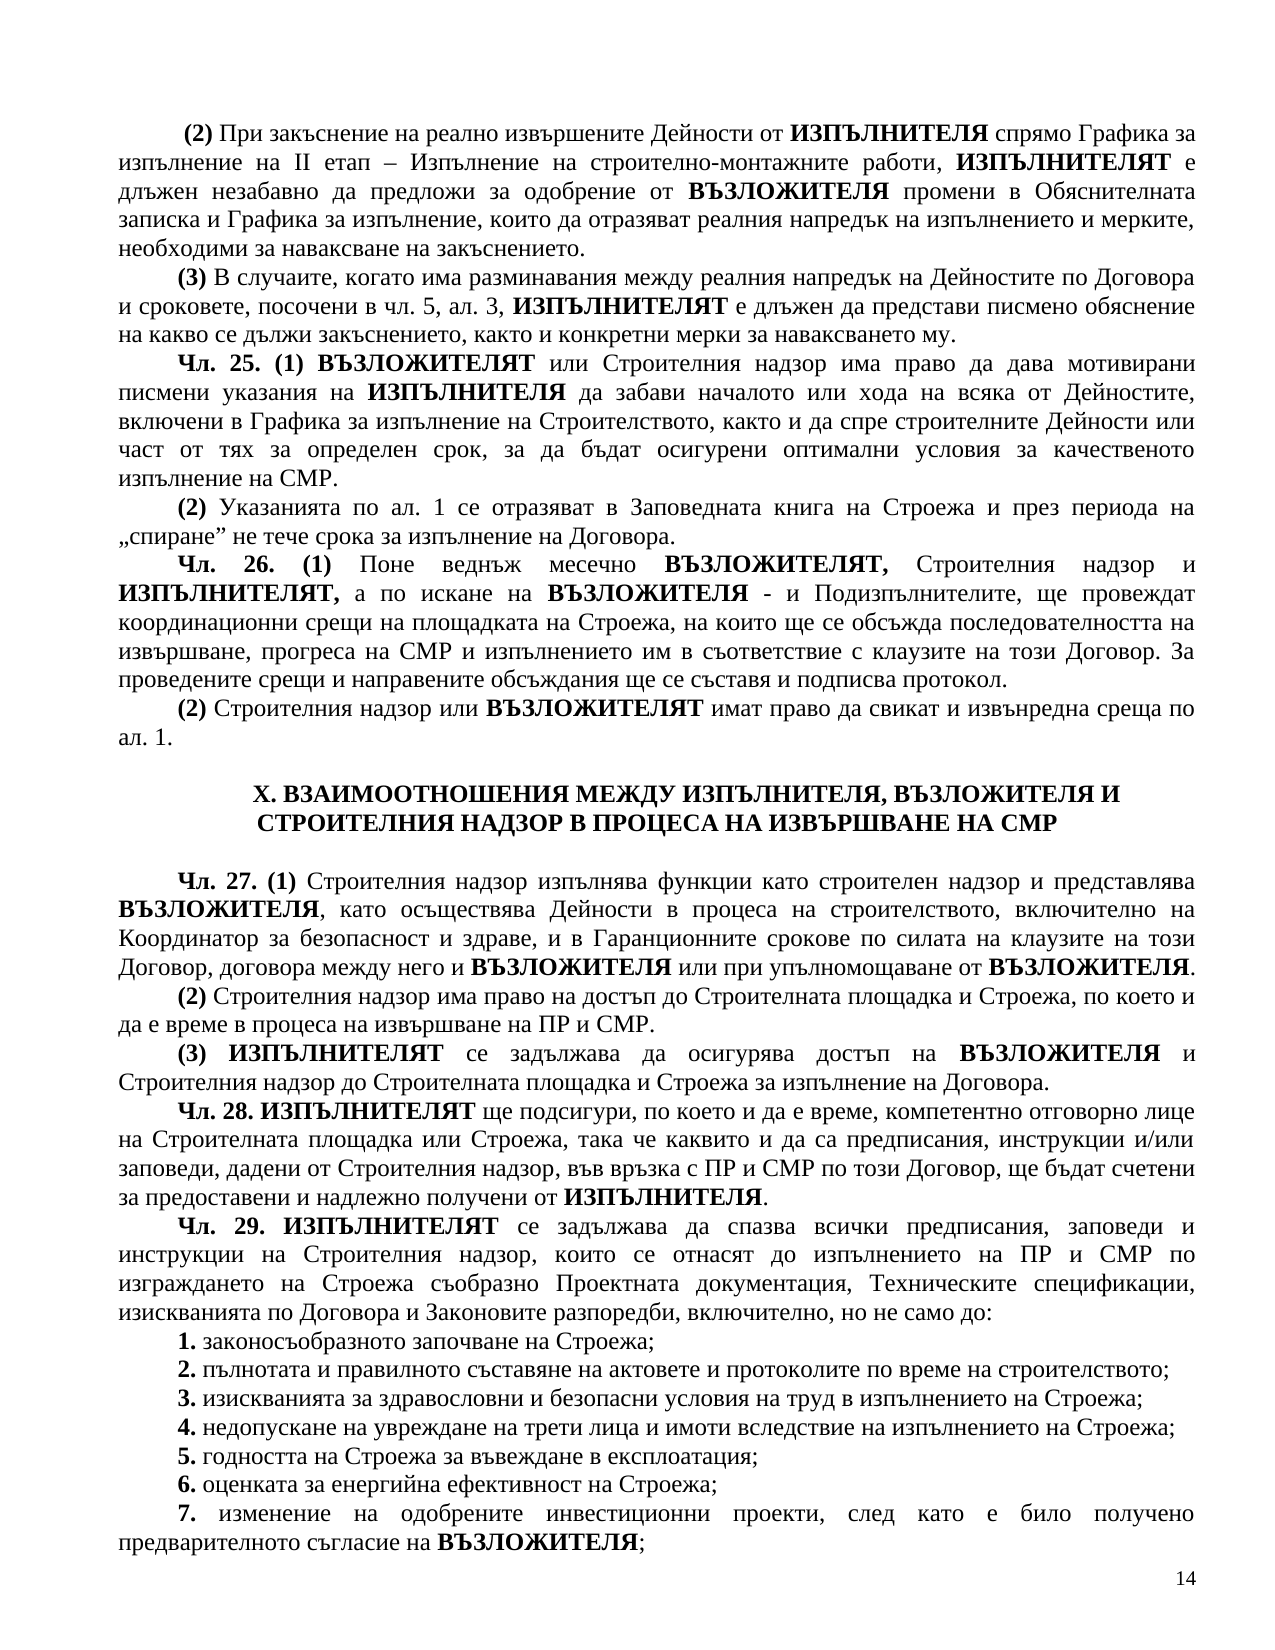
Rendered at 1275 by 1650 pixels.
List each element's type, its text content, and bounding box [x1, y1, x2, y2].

text (3) В случаите, когато има разминавания между реалния напредък на Дейностите по Договора и сроковете, посочени в чл. 5, ал. 3, ИЗПЪЛНИТЕЛЯТ е длъжен да представи писмено обяснение на какво се дължи закъснението, както и конкретни мерки за наваксването му. [118, 262, 1196, 348]
text 4. недопускане на увреждане на трети лица и имоти вследствие на изпълнението на Строежа; [118, 1412, 1196, 1441]
text 3. изискванията за здравословни и безопасни условия на труд в изпълнението на Строежа; [118, 1383, 1196, 1412]
text 2. пълнотата и правилното съставяне на актовете и протоколите по време на строителството; [118, 1354, 1196, 1383]
text (2) Указанията по ал. 1 се отразяват в Заповедната книга на Строежа и през периода на „спиране” не тече срока за изпълнение на Договора. [118, 492, 1196, 549]
text (3) ИЗПЪЛНИТЕЛЯТ се задължава да осигурява достъп на ВЪЗЛОЖИТЕЛЯ и Строителния надзор до Строителната площадка и Строежа за изпълнение на Договора. [118, 1038, 1196, 1096]
text 1. законосъобразното започване на Строежа; [118, 1326, 1196, 1354]
text Чл. 29. ИЗПЪЛНИТЕЛЯТ се задължава да спазва всички предписания, заповеди и инструкции на Строителния надзор, които се отнасят до изпълнението на ПР и СМР по изграждането на Строежа съобразно Проектната документация, Техническите спецификации, изискванията по Договора и Законовите разпоредби, включително, но не само до: [118, 1211, 1196, 1326]
text (2) Строителния надзор има право на достъп до Строителната площадка и Строежа, по което и да е време в процеса на извършване на ПР и СМР. [118, 981, 1196, 1038]
text Чл. 25. (1) ВЪЗЛОЖИТЕЛЯТ или Строителния надзор има право да дава мотивирани писмени указания на ИЗПЪЛНИТЕЛЯ да забави началото или хода на всяка от Дейностите, включени в Графика за изпълнение на Строителството, както и да спре строителните Дейности или част от тях за определен срок, за да бъдат осигурени оптимални условия за качественото изпълнение на СМР. [118, 348, 1196, 492]
text 6. оценката за енергийна ефективност на Строежа; [118, 1469, 1196, 1498]
text Чл. 26. (1) Поне веднъж месечно ВЪЗЛОЖИТЕЛЯТ, Строителния надзор и ИЗПЪЛНИТЕЛЯТ, а по искане на ВЪЗЛОЖИТЕЛЯ - и Подизпълнителите, ще провеждат координационни срещи на площадката на Строежа, на които ще се обсъжда последователността на извършване, прогреса на СМР и изпълнението им в съответствие с клаузите на този Договор. За проведените срещи и направените обсъждания ще се съставя и подписва протокол. [118, 549, 1196, 693]
text Чл. 28. ИЗПЪЛНИТЕЛЯТ ще подсигури, по което и да е време, компетентно отговорно лице на Строителната площадка или Строежа, така че каквито и да са предписания, инструкции и/или заповеди, дадени от Строителния надзор, във връзка с ПР и СМР по този Договор, ще бъдат счетени за предоставени и надлежно получени от ИЗПЪЛНИТЕЛЯ. [118, 1096, 1196, 1211]
text 7. изменение на одобрените инвестиционни проекти, след като е било получено предварителното съгласие на ВЪЗЛОЖИТЕЛЯ; [118, 1498, 1196, 1556]
text (2) При закъснение на реално извършените Дейности от ИЗПЪЛНИТЕЛЯ спрямо Графика за изпълнение на II етап – Изпълнение на строително-монтажните работи, ИЗПЪЛНИТЕЛЯТ е длъжен незабавно да предложи за одобрение от ВЪЗЛОЖИТЕЛЯ промени в Обяснителната записка и Графика за изпълнение, които да отразяват реалния напредък на изпълнението и мерките, необходими за наваксване на закъснението. [118, 118, 1196, 262]
text Чл. 27. (1) Строителния надзор изпълнява функции като строителен надзор и представлява ВЪЗЛОЖИТЕЛЯ, като осъществява Дейности в процеса на строителството, включително на Координатор за безопасност и здраве, и в Гаранционните срокове по силата на клаузите на този Договор, договора между него и ВЪЗЛОЖИТЕЛЯ или при упълномощаване от ВЪЗЛОЖИТЕЛЯ. [118, 866, 1196, 981]
text (2) Строителния надзор или ВЪЗЛОЖИТЕЛЯТ имат право да свикат и извънредна среща по ал. 1. [118, 693, 1196, 751]
subtitle Х. ВЗАИМООТНОШЕНИЯ МЕЖДУ ИЗПЪЛНИТЕЛЯ, ВЪЗЛОЖИТЕЛЯ И СТРОИТЕЛНИЯ НАДЗОР В ПРОЦЕСА НА ИЗВЪРШВАНЕ НА СМР [118, 779, 1196, 837]
text 5. годността на Строежа за въвеждане в експлоатация; [118, 1441, 1196, 1469]
